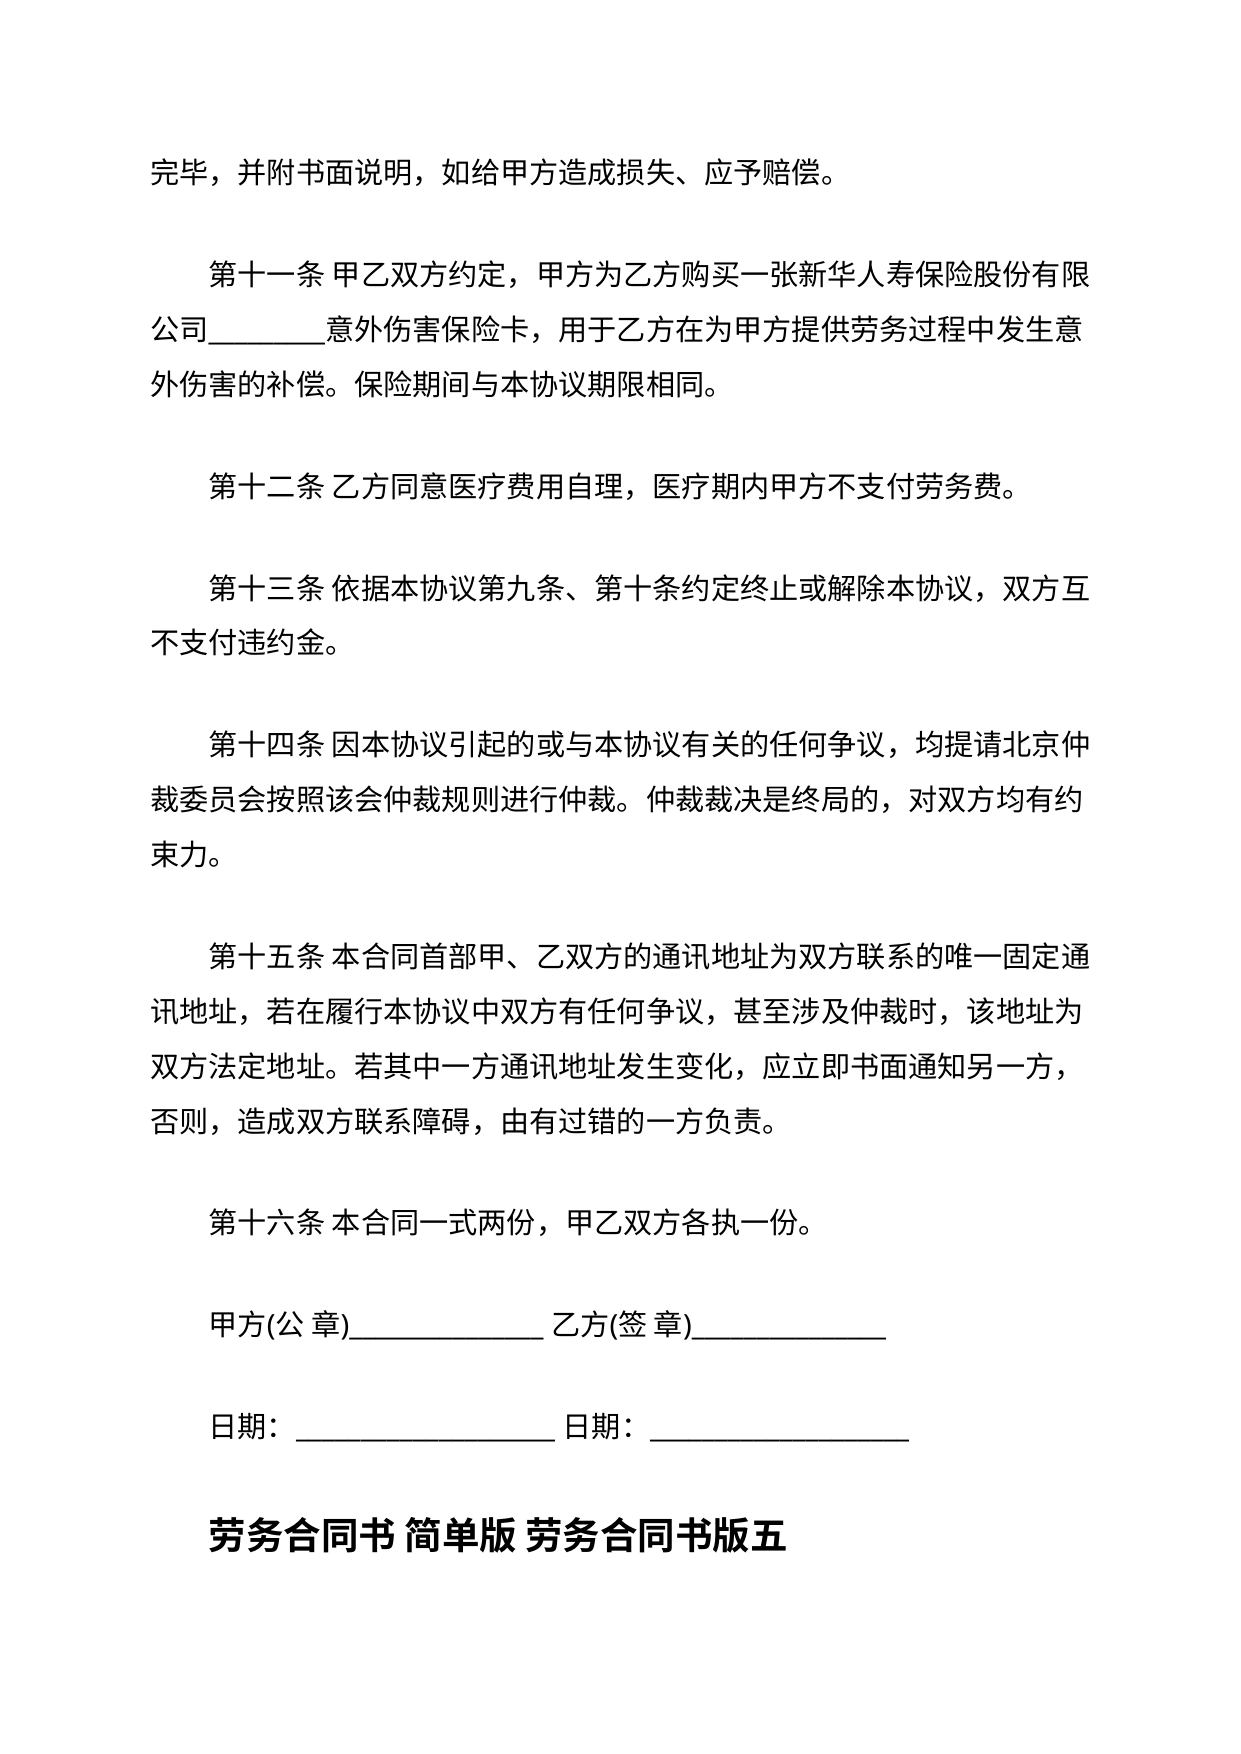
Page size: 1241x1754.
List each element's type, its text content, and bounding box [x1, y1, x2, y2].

text 第十五条 本合同首部甲、乙双方的通讯地址为双方联系的唯一固定通讯地址，若在履行本协议中双方有任何争议，甚至涉及仲裁时，该地址为双方法定地址。若其中一方通讯地址发生变化，应立即书面通知另一方，否则，造成双方联系障碍，由有过错的一方负责。 [150, 933, 1090, 1140]
text 第十六条 本合同一式两份，甲乙双方各执一份。 [150, 1200, 1090, 1242]
text 日期：____________________ 日期：____________________ [150, 1404, 1090, 1446]
text 第十四条 因本协议引起的或与本协议有关的任何争议，均提请北京仲裁委员会按照该会仲裁规则进行仲裁。仲裁裁决是终局的，对双方均有约束力。 [150, 722, 1090, 874]
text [150, 150, 1090, 192]
text 甲方(公 章)_______________ 乙方(签 章)_______________ [150, 1302, 1090, 1344]
text 劳务合同书 简单版 劳务合同书版五 [150, 1506, 1090, 1560]
text 第十二条 乙方同意医疗费用自理，医疗期内甲方不支付劳务费。 [150, 463, 1090, 506]
text 第十一条 甲乙双方约定，甲方为乙方购买一张新华人寿保险股份有限公司_________意外伤害保险卡，用于乙方在为甲方提供劳务过程中发生意外伤害的补偿。保险期间与本协议期限相同。 [150, 252, 1090, 404]
text 第十三条 依据本协议第九条、第十条约定终止或解除本协议，双方互不支付违约金。 [150, 565, 1090, 662]
